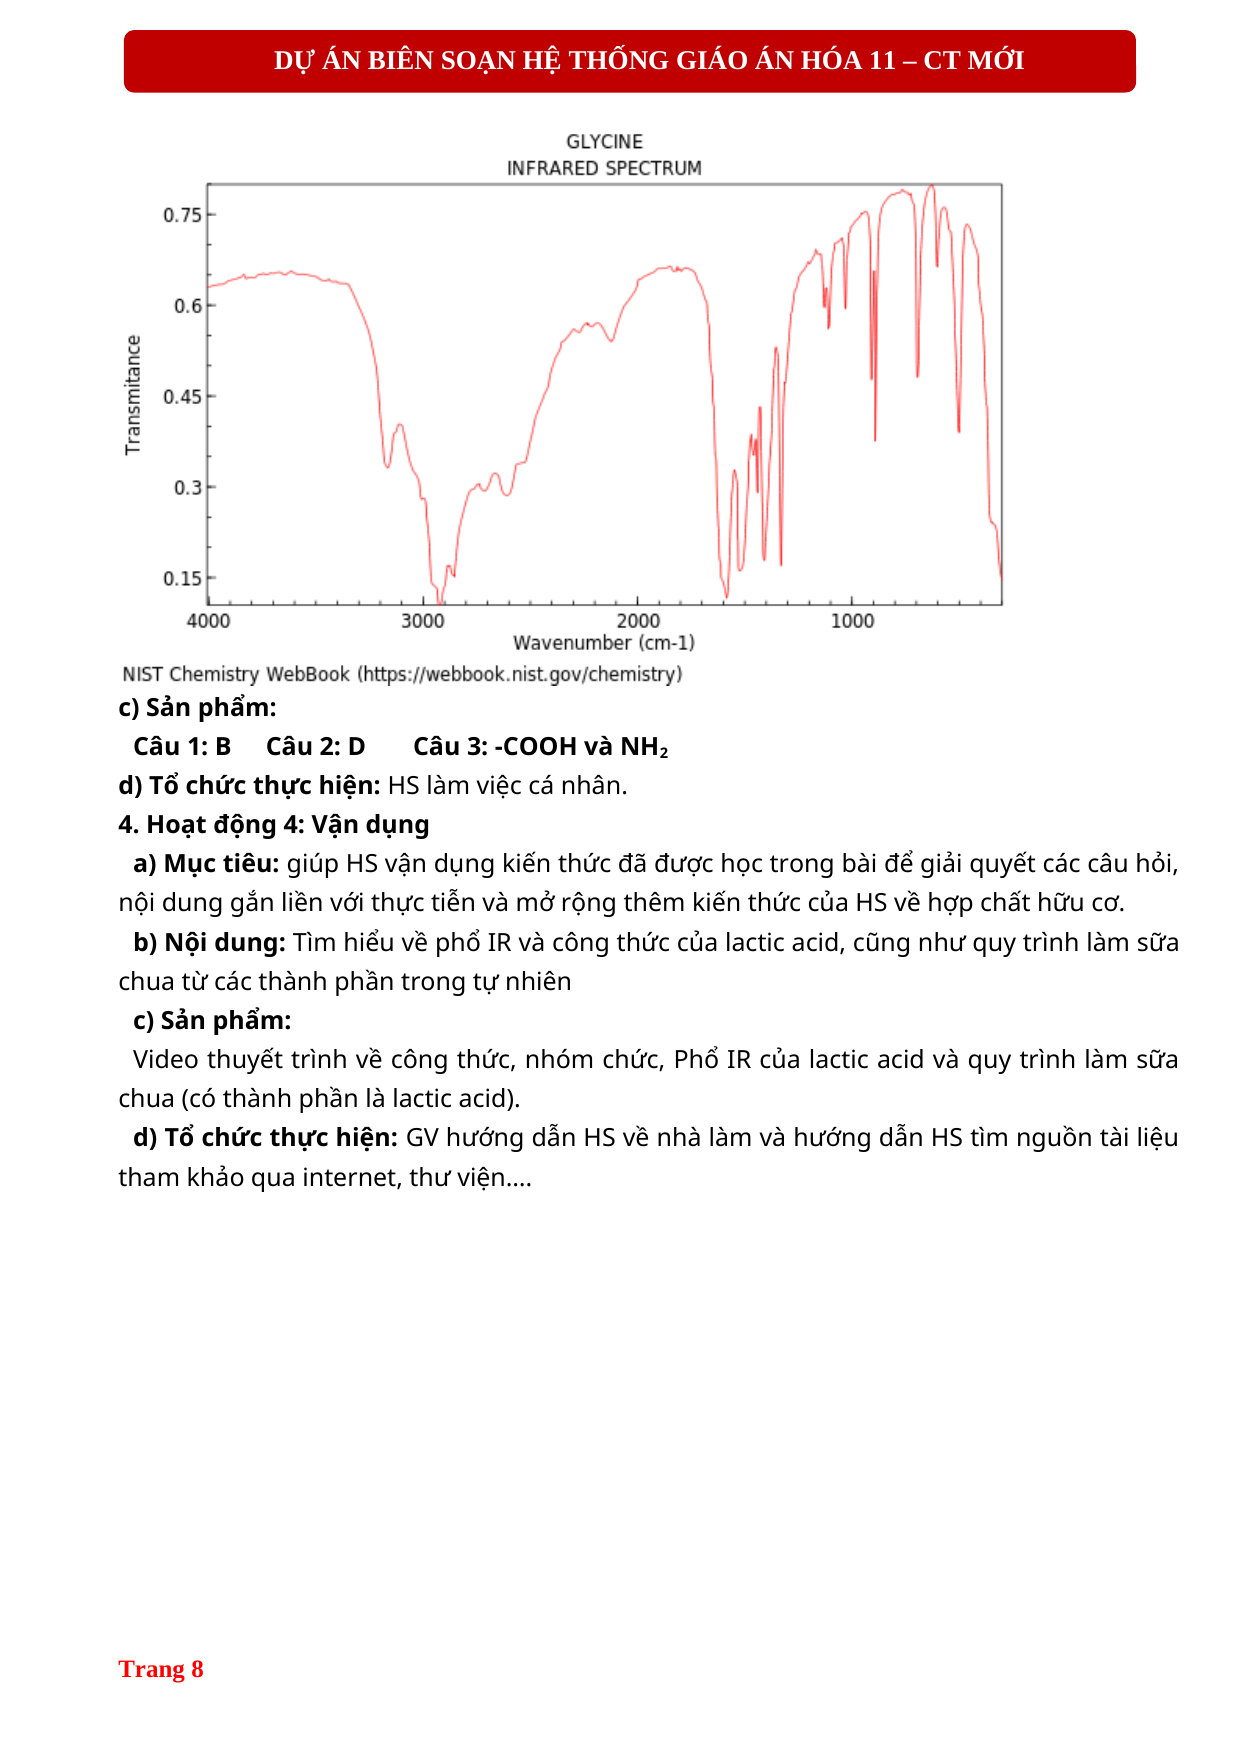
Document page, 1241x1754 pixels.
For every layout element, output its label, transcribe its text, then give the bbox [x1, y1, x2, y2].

text d) Tổ chức thực hiện: HS làm việc cá nhân. [118, 768, 1181, 802]
text d) Tổ chức thực hiện: GV hướng dẫn HS về nhà làm và hướng dẫn HS tìm nguồn tài liệu tham khảo qua internet, thư viện…. [118, 1120, 1181, 1193]
text Câu 1: B Câu 2: D Câu 3: -COOH và NH2 [118, 728, 1181, 762]
text b) Nội dung: Tìm hiểu về phổ IR và công thức của lactic acid, cũng như quy trình làm sữa chua từ các thành phần trong tự nhiên [118, 924, 1181, 997]
text a) Mục tiêu: giúp HS vận dụng kiến thức đã được học trong bài để giải quyết các câu hỏi, nội dung gắn liền với thực tiễn và mở rộng thêm kiến thức của HS về hợp chất hữu cơ. [118, 846, 1181, 919]
text c) Sản phẩm: [118, 1003, 1181, 1037]
text c) Sản phẩm: [118, 689, 1181, 723]
text 4. Hoạt động 4: Vận dụng [118, 807, 1181, 841]
picture [118, 122, 1056, 686]
text Video thuyết trình về công thức, nhóm chức, Phổ IR của lactic acid và quy trình làm sữa chua (có thành phần là lactic acid). [118, 1042, 1181, 1115]
